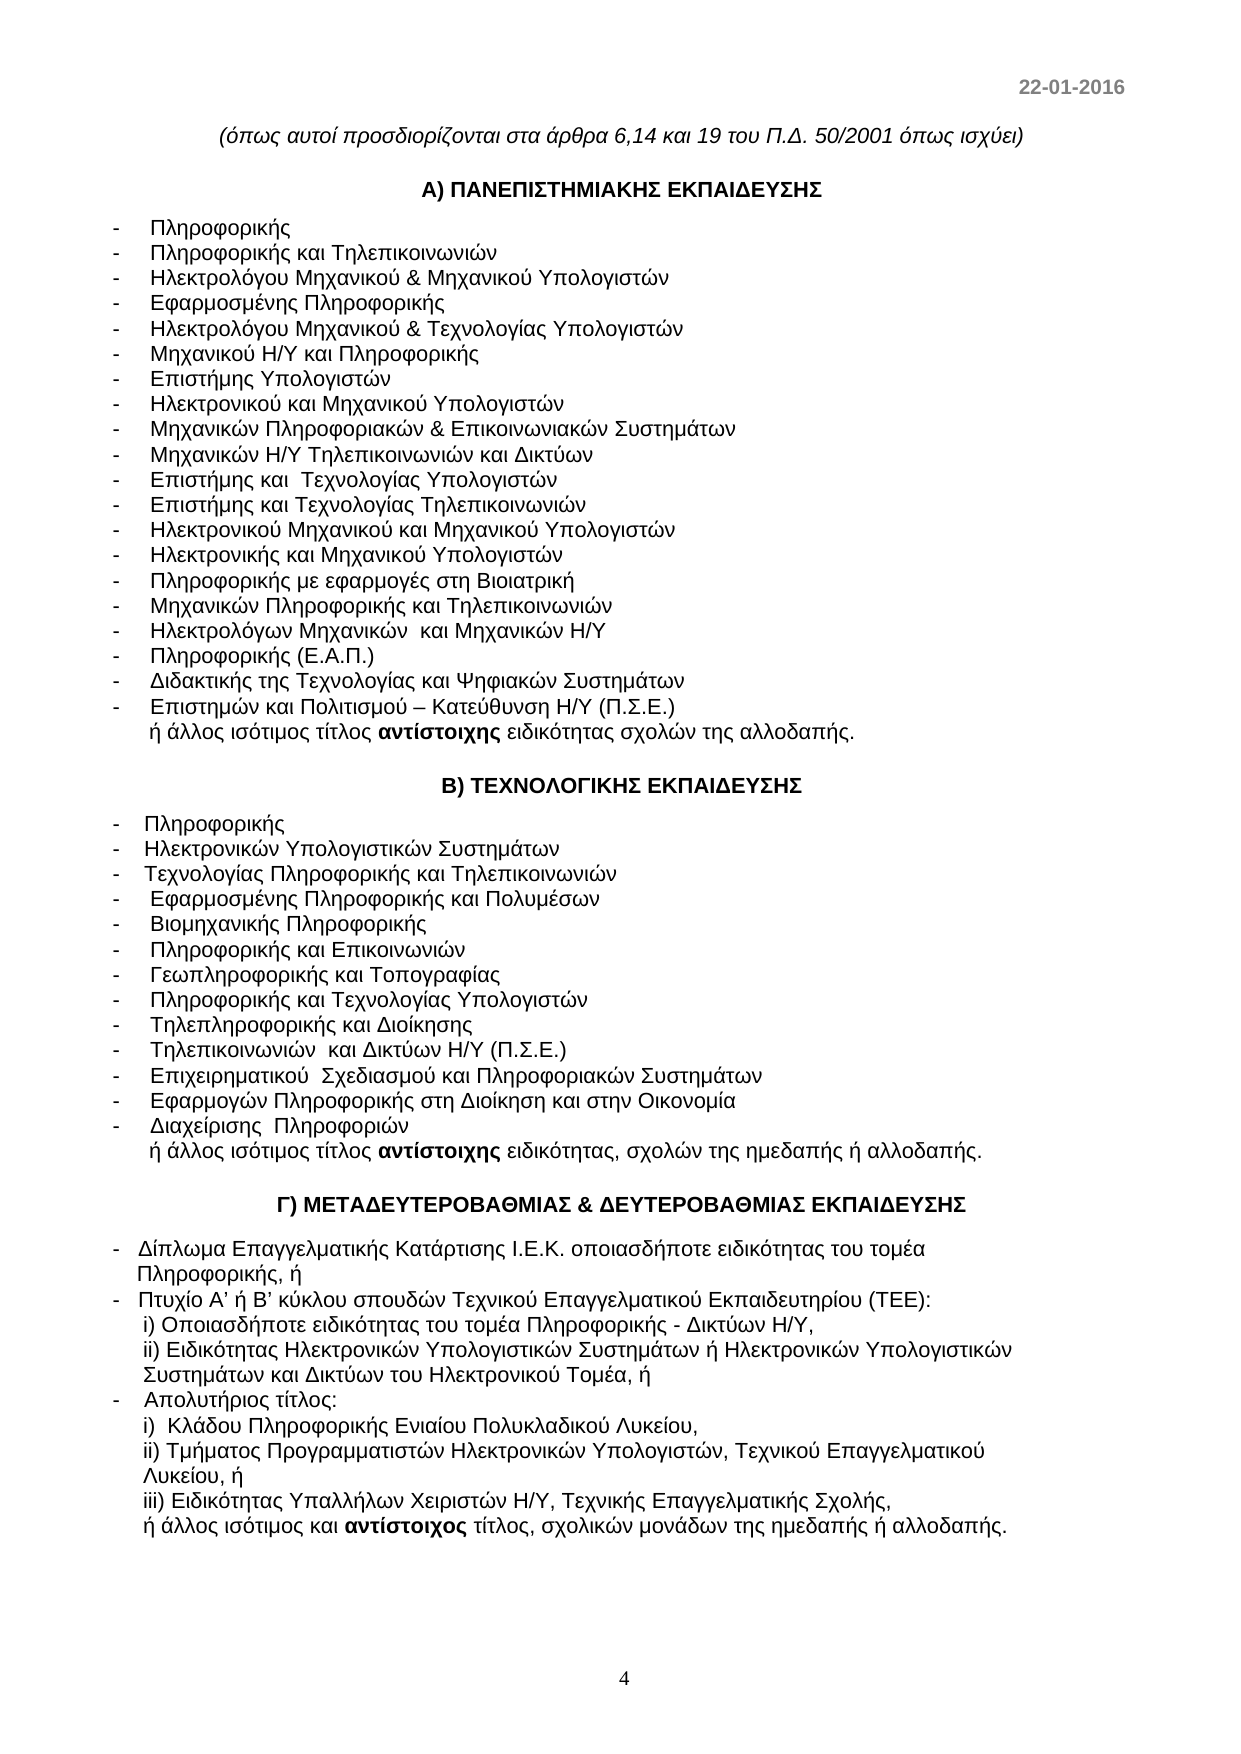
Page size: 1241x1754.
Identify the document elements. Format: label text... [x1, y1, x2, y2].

text - Πληροφορικής με εφαρμογές στη Βιοιατρική [112, 567, 1131, 593]
text - Ηλεκτρολόγου Μηχανικού & Μηχανικού Υπολογιστών [112, 265, 1131, 290]
text - Ηλεκτρολόγων Μηχανικών και Μηχανικών Η/Υ [112, 618, 1131, 643]
text - Πτυχίο Α’ ή Β’ κύκλου σπουδών Τεχνικού Επαγγελματικού Εκπαιδευτηρίου (ΤΕΕ): [112, 1286, 1131, 1312]
text - Διαχείρισης Πληροφοριών [112, 1113, 1131, 1138]
text Β) ΤΕΧΝΟΛΟΓΙΚΗΣ ΕΚΠΑΙΔΕΥΣΗΣ [112, 773, 1131, 798]
text - Εφαρμοσμένης Πληροφορικής και Πολυμέσων [112, 886, 1131, 911]
text - Επιστήμης και Τεχνολογίας Υπολογιστών [112, 467, 1131, 492]
text - Πληροφορικής (Ε.Α.Π.) [112, 643, 1131, 668]
text - Εφαρμογών Πληροφορικής στη Διοίκηση και στην Οικονομία [112, 1088, 1131, 1113]
text - Ηλεκτρονικού Μηχανικού και Μηχανικού Υπολογιστών [112, 517, 1131, 542]
text - Πληροφορικής και Επικοινωνιών [112, 936, 1131, 962]
text ή άλλος ισότιμος και αντίστοιχος τίτλος, σχολικών μονάδων της ημεδαπής ή αλλοδαπής. [112, 1513, 1131, 1538]
text - Τηλεπικοινωνιών και Δικτύων Η/Υ (Π.Σ.Ε.) [112, 1037, 1131, 1062]
text - Γεωπληροφορικής και Τοπογραφίας [112, 962, 1131, 987]
text - Τεχνολογίας Πληροφορικής και Τηλεπικοινωνιών [112, 861, 1131, 886]
text - Ηλεκτρονικών Υπολογιστικών Συστημάτων [94, 836, 1131, 861]
text i) Κλάδου Πληροφορικής Ενιαίου Πολυκλαδικού Λυκείου, [112, 1412, 1131, 1438]
text - Ηλεκτρονικού και Μηχανικού Υπολογιστών [112, 391, 1131, 416]
text - Βιομηχανικής Πληροφορικής [112, 911, 1131, 936]
text - Πληροφορικής και Τεχνολογίας Υπολογιστών [112, 987, 1131, 1012]
text iii) Ειδικότητας Υπαλλήλων Χειριστών Η/Υ, Τεχνικής Επαγγελματικής Σχολής, [112, 1488, 1131, 1513]
text - Μηχανικών Πληροφοριακών & Επικοινωνιακών Συστημάτων [112, 416, 1131, 441]
text - Επιστήμης Υπολογιστών [112, 366, 1131, 391]
text - Διδακτικής της Τεχνολογίας και Ψηφιακών Συστημάτων [112, 668, 1131, 693]
text - Απολυτήριος τίτλος: [112, 1387, 1131, 1412]
text - Επιστήμης και Τεχνολογίας Τηλεπικοινωνιών [112, 492, 1131, 517]
text - Πληροφορικής [94, 810, 1131, 836]
text - Μηχανικών Η/Υ Τηλεπικοινωνιών και Δικτύων [112, 441, 1131, 467]
text Γ) ΜΕΤΑΔΕΥΤΕΡΟΒΑΘΜΙΑΣ & ΔΕΥΤΕΡΟΒΑΘΜΙΑΣ ΕΚΠΑΙΔΕΥΣΗΣ [112, 1192, 1131, 1217]
text - Εφαρμοσμένης Πληροφορικής [112, 290, 1131, 315]
text Συστημάτων και Δικτύων του Ηλεκτρονικού Τομέα, ή [112, 1362, 1131, 1387]
text ii) Τμήματος Προγραμματιστών Ηλεκτρονικών Υπολογιστών, Τεχνικού Επαγγελματικού [112, 1438, 1131, 1463]
text ή άλλος ισότιμος τίτλος αντίστοιχης ειδικότητας, σχολών της ημεδαπής ή αλλοδαπής. [112, 1138, 1131, 1163]
text - Ηλεκτρονικής και Μηχανικoύ Υπολογιστών [112, 542, 1131, 567]
text - Δίπλωμα Επαγγελματικής Κατάρτισης Ι.Ε.Κ. οποιασδήποτε ειδικότητας του τομέα [112, 1236, 1131, 1261]
text Πληροφορικής, ή [112, 1261, 1131, 1286]
text Α) ΠΑΝΕΠΙΣΤΗΜΙΑΚΗΣ ΕΚΠΑΙΔΕΥΣΗΣ [112, 177, 1131, 202]
text ii) Ειδικότητας Ηλεκτρονικών Υπολογιστικών Συστημάτων ή Ηλεκτρονικών Υπολογιστικών [112, 1337, 1131, 1362]
text ή άλλος ισότιμος τίτλος αντίστοιχης ειδικότητας σχολών της αλλοδαπής. [112, 719, 1131, 744]
text - Επιστημών και Πολιτισμού – Κατεύθυνση Η/Υ (Π.Σ.Ε.) [112, 693, 1131, 719]
text (όπως αυτοί προσδιορίζονται στα άρθρα 6,14 και 19 του Π.Δ. 50/2001 όπως ισχύει) [112, 123, 1131, 148]
text i) Οποιασδήποτε ειδικότητας του τομέα Πληροφορικής - Δικτύων Η/Υ, [112, 1312, 1131, 1337]
text - Επιχειρηματικού Σχεδιασμού και Πληροφοριακών Συστημάτων [112, 1062, 1131, 1088]
text - Μηχανικού Η/Υ και Πληροφορικής [112, 341, 1131, 366]
text - Μηχανικών Πληροφορικής και Τηλεπικοινωνιών [112, 593, 1131, 618]
text - Πληροφορικής και Τηλεπικοινωνιών [112, 240, 1131, 265]
text Λυκείου, ή [112, 1463, 1131, 1488]
text - Πληροφορικής [112, 214, 1131, 240]
text - Ηλεκτρολόγου Μηχανικού & Τεχνολογίας Υπολογιστών [112, 315, 1131, 341]
text - Τηλεπληροφορικής και Διοίκησης [112, 1012, 1131, 1037]
